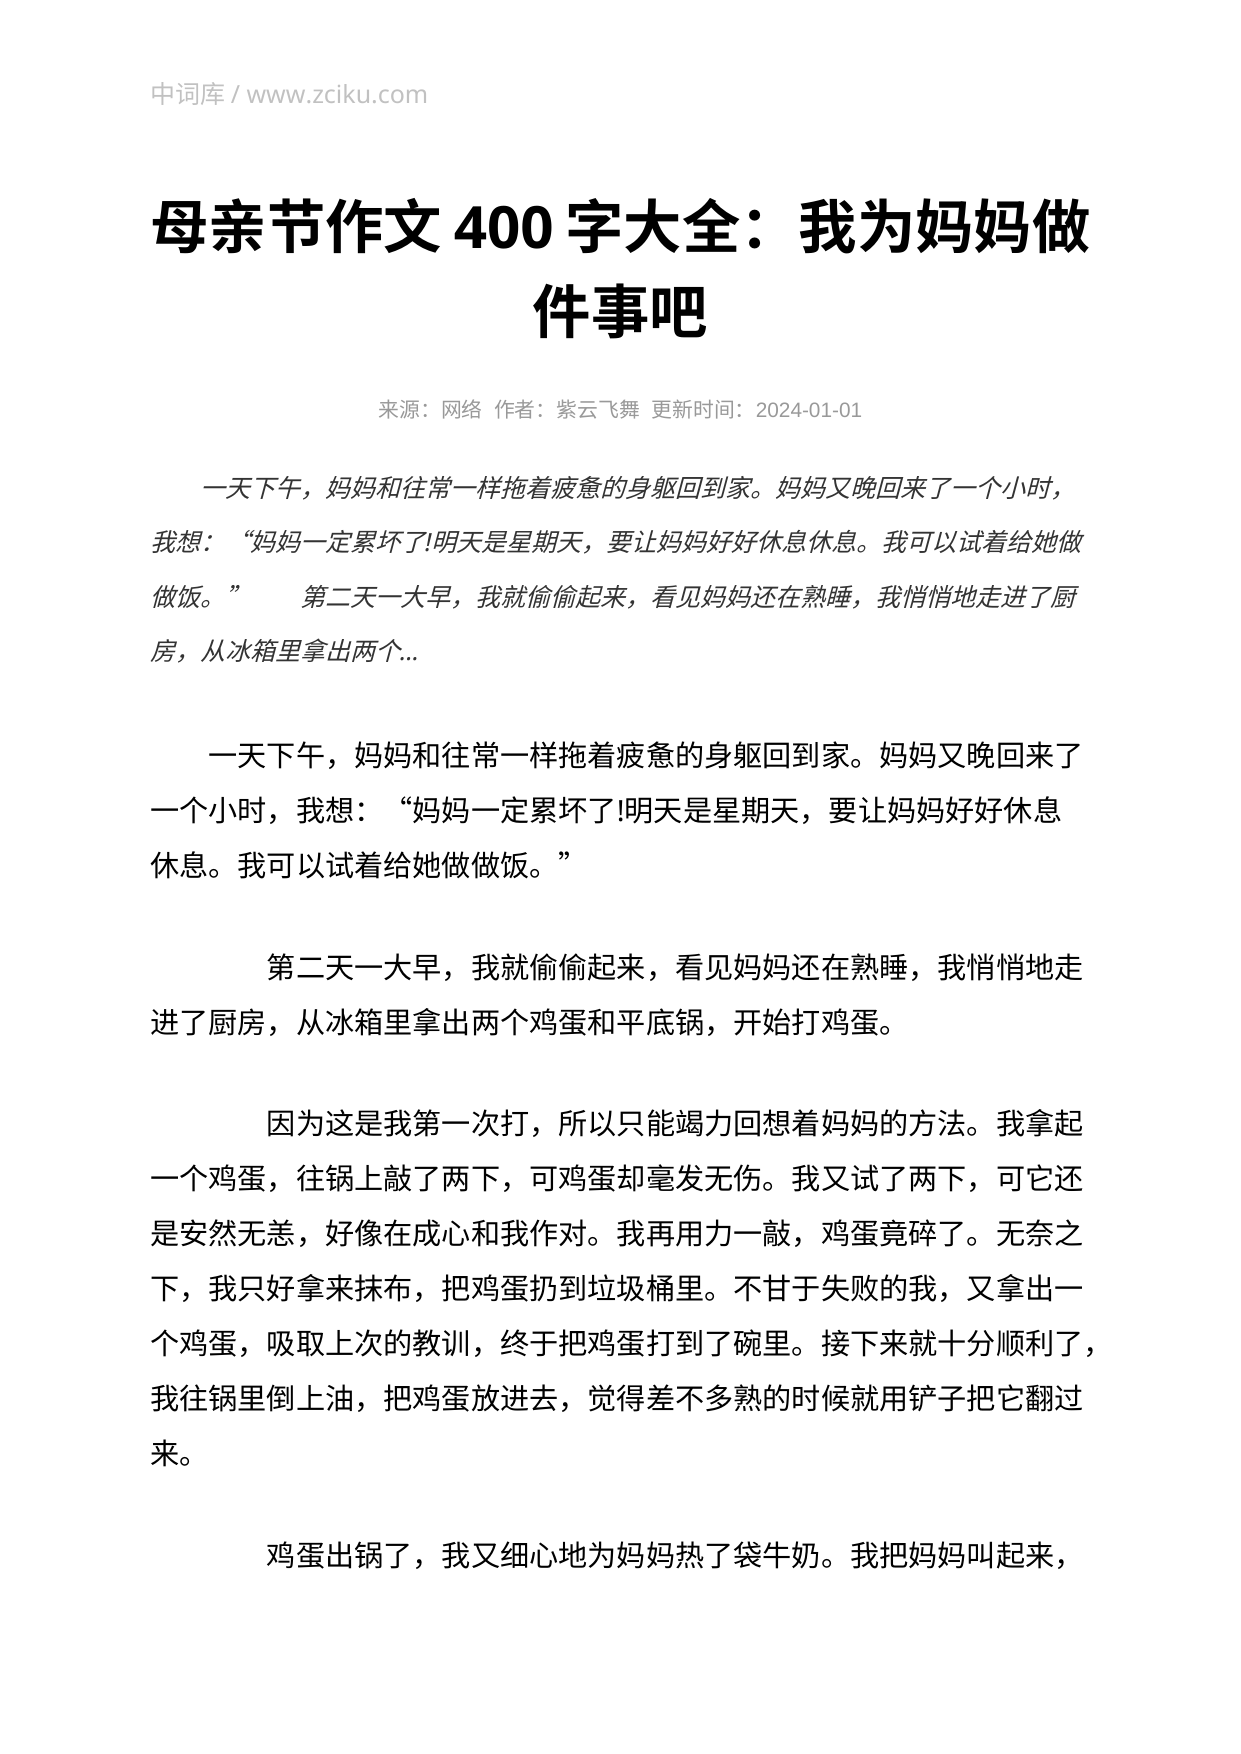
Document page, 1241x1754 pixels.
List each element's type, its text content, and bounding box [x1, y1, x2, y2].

subtitle 母亲节作文400字大全：我为妈妈做件事吧 [150, 181, 1090, 351]
text 一天下午，妈妈和往常一样拖着疲惫的身躯回到家。妈妈又晚回来了一个小时，我想：“妈妈一定累坏了!明天是星期天，要让妈妈好好休息休息。我可以试着给她做做饭。” 第二天一大早，我就偷偷起来，看见妈妈还在熟睡，我悄悄地走进了厨房，从冰箱里拿出两个... [150, 468, 1090, 668]
text 因为这是我第一次打，所以只能竭力回想着妈妈的方法。我拿起一个鸡蛋，往锅上敲了两下，可鸡蛋却毫发无伤。我又试了两下，可它还是安然无恙，好像在成心和我作对。我再用力一敲，鸡蛋竟碎了。无奈之下，我只好拿来抹布，把鸡蛋扔到垃圾桶里。不甘于失败的我，又拿出一个鸡蛋，吸取上次的教训，终于把鸡蛋打到了碗里。接下来就十分顺利了，我往锅里倒上油，把鸡蛋放进去，觉得差不多熟的时候就用铲子把它翻过来。 [150, 1101, 1090, 1473]
text 来源：网络 作者：紫云飞舞 更新时间：2024-01-01 [150, 397, 1090, 421]
text 第二天一大早，我就偷偷起来，看见妈妈还在熟睡，我悄悄地走进了厨房，从冰箱里拿出两个鸡蛋和平底锅，开始打鸡蛋。 [150, 944, 1090, 1041]
text 一天下午，妈妈和往常一样拖着疲惫的身躯回到家。妈妈又晚回来了一个小时，我想：“妈妈一定累坏了!明天是星期天，要让妈妈好好休息休息。我可以试着给她做做饭。” [150, 733, 1090, 885]
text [150, 1532, 1090, 1574]
